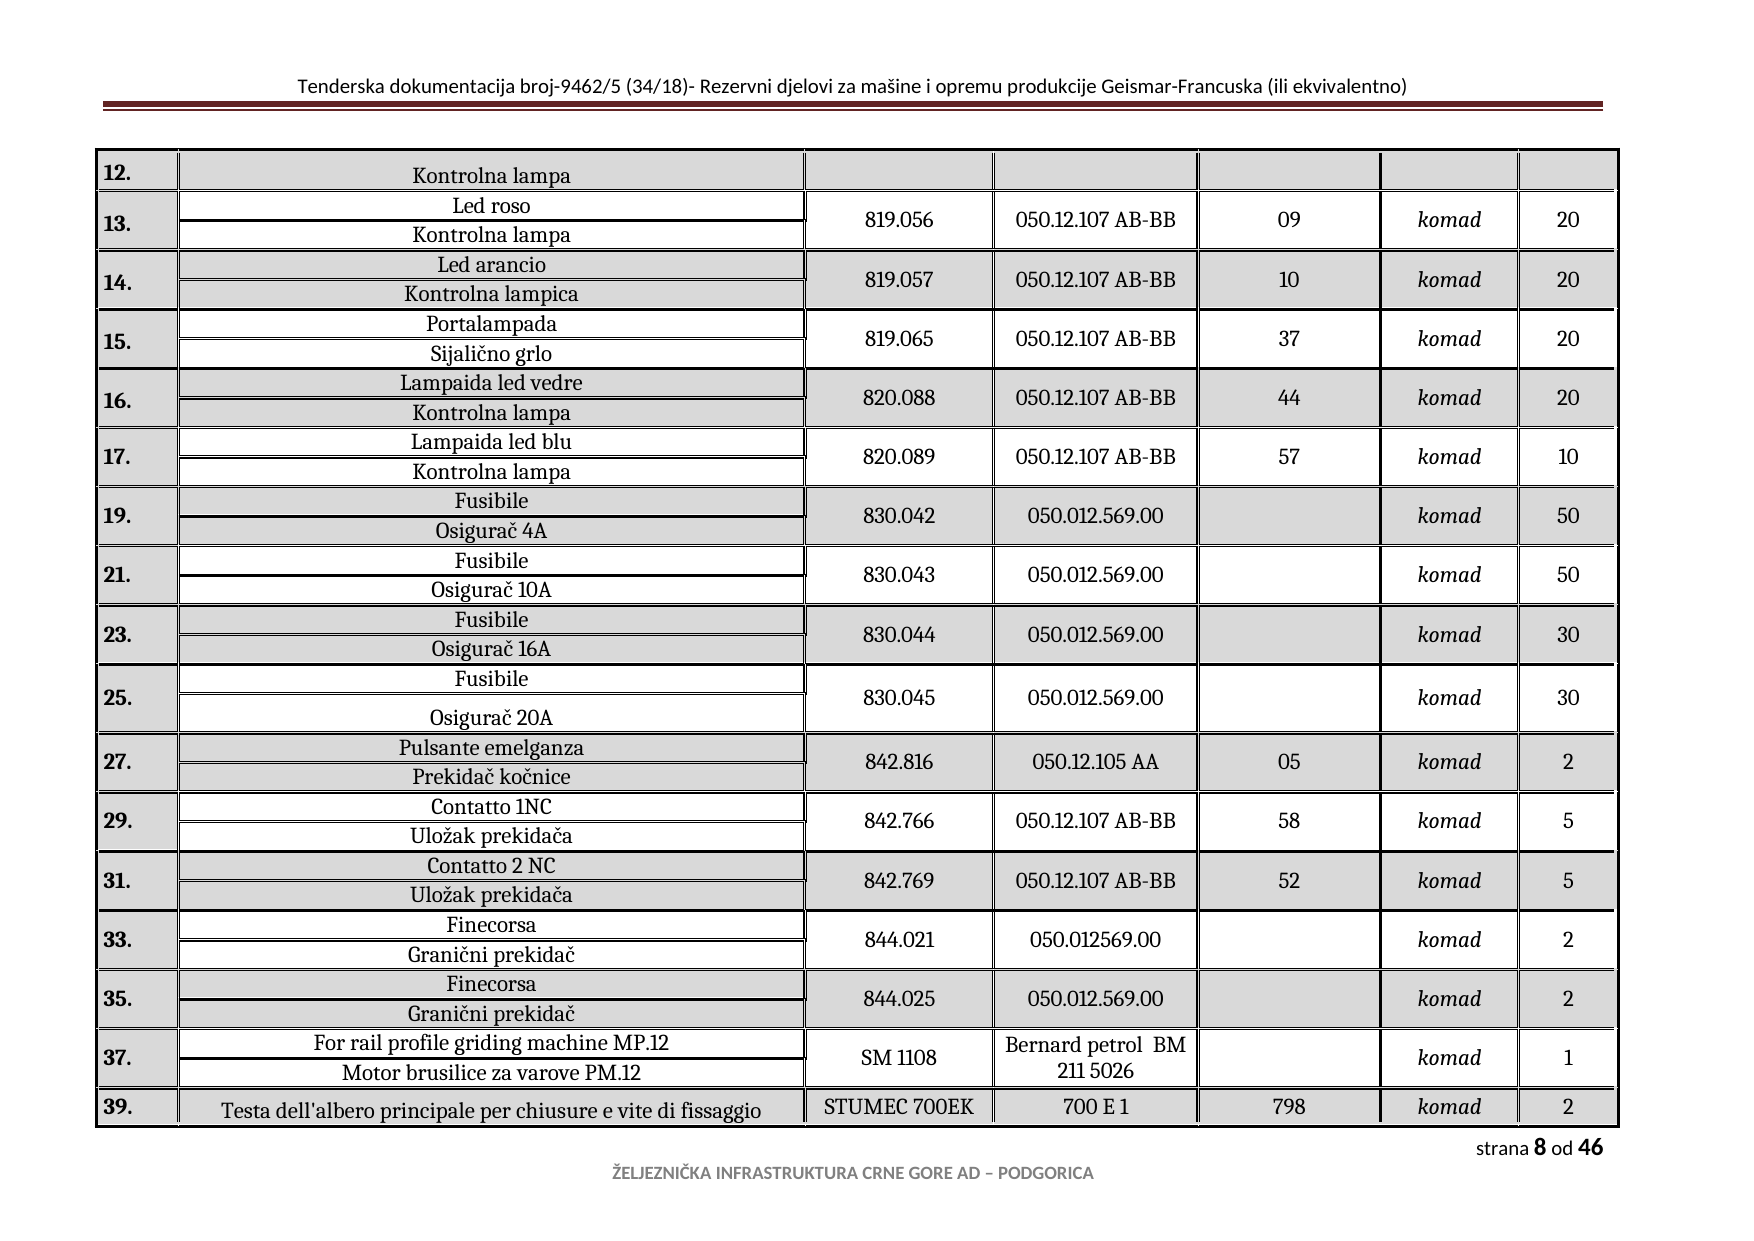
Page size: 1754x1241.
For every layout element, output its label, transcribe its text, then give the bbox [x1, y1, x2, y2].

table_cell komad [1382, 912, 1517, 968]
table_cell 819.055 [805, 151, 993, 189]
table_cell Kontrolna lampa [180, 222, 803, 248]
table_cell 20 [1520, 367, 1617, 426]
table_cell Kontrolna lampa [180, 400, 803, 426]
table_cell 2 [1520, 731, 1617, 790]
table_cell 844.021 [806, 912, 992, 968]
table_cell 050.12.107 AB-BB [995, 794, 1196, 849]
table_cell 5 [1520, 850, 1618, 909]
table_cell 798 [1198, 1089, 1381, 1124]
table_cell 820.089 [806, 429, 992, 485]
table_cell komad [1382, 794, 1517, 849]
table_cell 050.12.107 AB-BB [995, 252, 1196, 307]
table_cell 830.043 [806, 547, 992, 603]
table_cell [98, 909, 177, 968]
table_cell komad [1381, 1090, 1518, 1124]
table_cell Finecorsa [180, 971, 803, 997]
table_cell Led roso [180, 192, 803, 219]
table_cell Osigurač 4A [180, 518, 803, 544]
table_cell komad [1382, 971, 1517, 1027]
table_cell 050.12.107 AB-BB [995, 370, 1196, 426]
table_cell 050.012.569.00 [995, 547, 1196, 603]
table_cell [1200, 547, 1379, 603]
table_cell [98, 968, 177, 1027]
table_cell 050.012.569.00 [995, 488, 1196, 544]
table_cell Uložak prekidača [180, 823, 803, 849]
table_cell [96, 663, 177, 731]
table_cell Uložak prekidača [180, 882, 803, 909]
table_cell Lampaida led vedre [180, 370, 803, 396]
table_cell Osigurač 20A [180, 695, 803, 731]
table_cell Granični prekidač [180, 1001, 803, 1027]
table_cell komad [1382, 370, 1517, 426]
table_cell Fusibile [180, 607, 803, 633]
table_cell 09 [1200, 192, 1379, 248]
table_cell [98, 485, 177, 544]
table_cell 819.056 [806, 192, 992, 248]
table_cell [1200, 666, 1379, 731]
table_cell Osigurač 16A [180, 636, 803, 662]
table_cell [98, 151, 178, 189]
table_cell [98, 1027, 177, 1086]
table_cell komad [1382, 429, 1517, 485]
table_cell komad [1382, 488, 1517, 544]
table_cell komad [1382, 192, 1517, 248]
table_cell 5 [1518, 790, 1618, 849]
table_cell [1200, 912, 1379, 968]
table_cell [96, 850, 177, 909]
table_cell 30 [1518, 603, 1618, 662]
table_cell [96, 308, 177, 367]
table_cell 20 [1518, 150, 1617, 189]
table_cell 700 E 1 [994, 1090, 1198, 1124]
table_cell 2 [1520, 909, 1617, 968]
table_cell [96, 603, 178, 662]
table_cell 842.816 [806, 735, 992, 790]
table_cell 830.042 [806, 488, 992, 544]
table_cell 819.057 [806, 252, 992, 307]
table_cell Fusibile [180, 666, 803, 692]
table_cell Sijalično grlo [180, 340, 803, 367]
table_cell 08 [1198, 150, 1381, 189]
table_cell [1200, 1030, 1379, 1086]
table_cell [178, 1089, 805, 1124]
table_cell [98, 367, 177, 426]
table_cell Fusibile [180, 547, 803, 574]
table_cell komad [1382, 311, 1517, 367]
table_cell Portalampada [180, 311, 803, 337]
table_cell 830.044 [806, 607, 992, 662]
table_cell 20 [1518, 248, 1618, 307]
table_cell [98, 426, 177, 485]
table_cell 44 [1200, 370, 1379, 426]
table_cell [96, 790, 178, 849]
table_cell [1200, 488, 1379, 544]
table_cell 50 [1520, 544, 1617, 603]
table_cell 1 [1520, 1027, 1617, 1086]
table_cell komad [1382, 252, 1517, 307]
table_cell 37 [1200, 311, 1379, 367]
table_cell For rail profile griding machine MP.12 [180, 1030, 803, 1057]
table_cell 050.12.107 AB-BB [995, 853, 1196, 909]
table_cell SM 1108 [806, 1030, 992, 1086]
table_cell Prekidač kočnice [180, 764, 803, 790]
table_cell Bernard petrol BM 211 5026 [995, 1030, 1196, 1086]
table_cell 050.12.105 AA [995, 735, 1196, 790]
table_cell 05 [1200, 735, 1379, 790]
table_cell Fusibile [180, 488, 803, 514]
table_cell komad [1381, 151, 1518, 189]
table_cell 830.045 [806, 666, 992, 731]
table_cell Motor brusilice za varove PM.12 [180, 1060, 803, 1086]
table_cell Granični prekidač [180, 942, 803, 968]
table_cell [1200, 607, 1379, 662]
table_cell 050.012.569.00 [995, 607, 1196, 662]
table_cell Led arancio [180, 252, 803, 278]
table_cell Finecorsa [180, 912, 803, 938]
table_cell Kontrolna lampa [178, 150, 805, 189]
table_cell Contatto 2 NC [180, 853, 803, 879]
table_cell 050.012.569.00 [995, 971, 1196, 1027]
table_cell komad [1382, 853, 1517, 909]
table_cell Pulsante emelganza [180, 735, 803, 761]
table_cell [96, 248, 178, 307]
table_cell [98, 544, 177, 603]
table_cell [98, 189, 177, 248]
table_cell 842.769 [806, 853, 992, 909]
table_cell 58 [1200, 794, 1379, 849]
table_cell 50 [1520, 485, 1617, 544]
table_cell 52 [1200, 853, 1379, 909]
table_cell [805, 1089, 993, 1124]
table_cell 050.12.107 AB-BB [995, 192, 1196, 248]
table_cell 10 [1200, 252, 1379, 307]
table_cell Osigurač 10A [180, 577, 803, 603]
table_cell [98, 731, 177, 790]
table_cell komad [1382, 607, 1517, 662]
table_cell 30 [1520, 663, 1618, 731]
table_cell 050.012569.00 [995, 912, 1196, 968]
table_cell 844.025 [806, 971, 992, 1027]
table_cell 2 [1520, 968, 1617, 1027]
table_cell 10 [1520, 426, 1617, 485]
table_cell 050.12.107 AB-BB [995, 429, 1196, 485]
table_cell [98, 1086, 178, 1124]
table_cell 20 [1520, 308, 1618, 367]
table_cell 050.012.569.00 [995, 666, 1196, 731]
table_cell 820.088 [806, 370, 992, 426]
table_cell 20 [1520, 189, 1617, 248]
table_cell 050.12.107 AB-BB [995, 311, 1196, 367]
table_cell 842.766 [806, 794, 992, 849]
table_cell 57 [1200, 429, 1379, 485]
table_cell Kontrolna lampa [180, 459, 803, 485]
table_cell 050.12.107 AB-BB [994, 151, 1198, 189]
table_cell 2 [1518, 1086, 1617, 1124]
table_cell [1200, 971, 1379, 1027]
table_cell 819.065 [806, 311, 992, 367]
table_cell Contatto 1NC [180, 794, 803, 820]
table_cell komad [1382, 735, 1517, 790]
table_cell Lampaida led blu [180, 429, 803, 455]
table_cell Kontrolna lampica [180, 281, 803, 307]
table_cell komad [1382, 547, 1517, 603]
table_cell komad [1382, 1030, 1517, 1086]
table_cell komad [1382, 666, 1517, 731]
